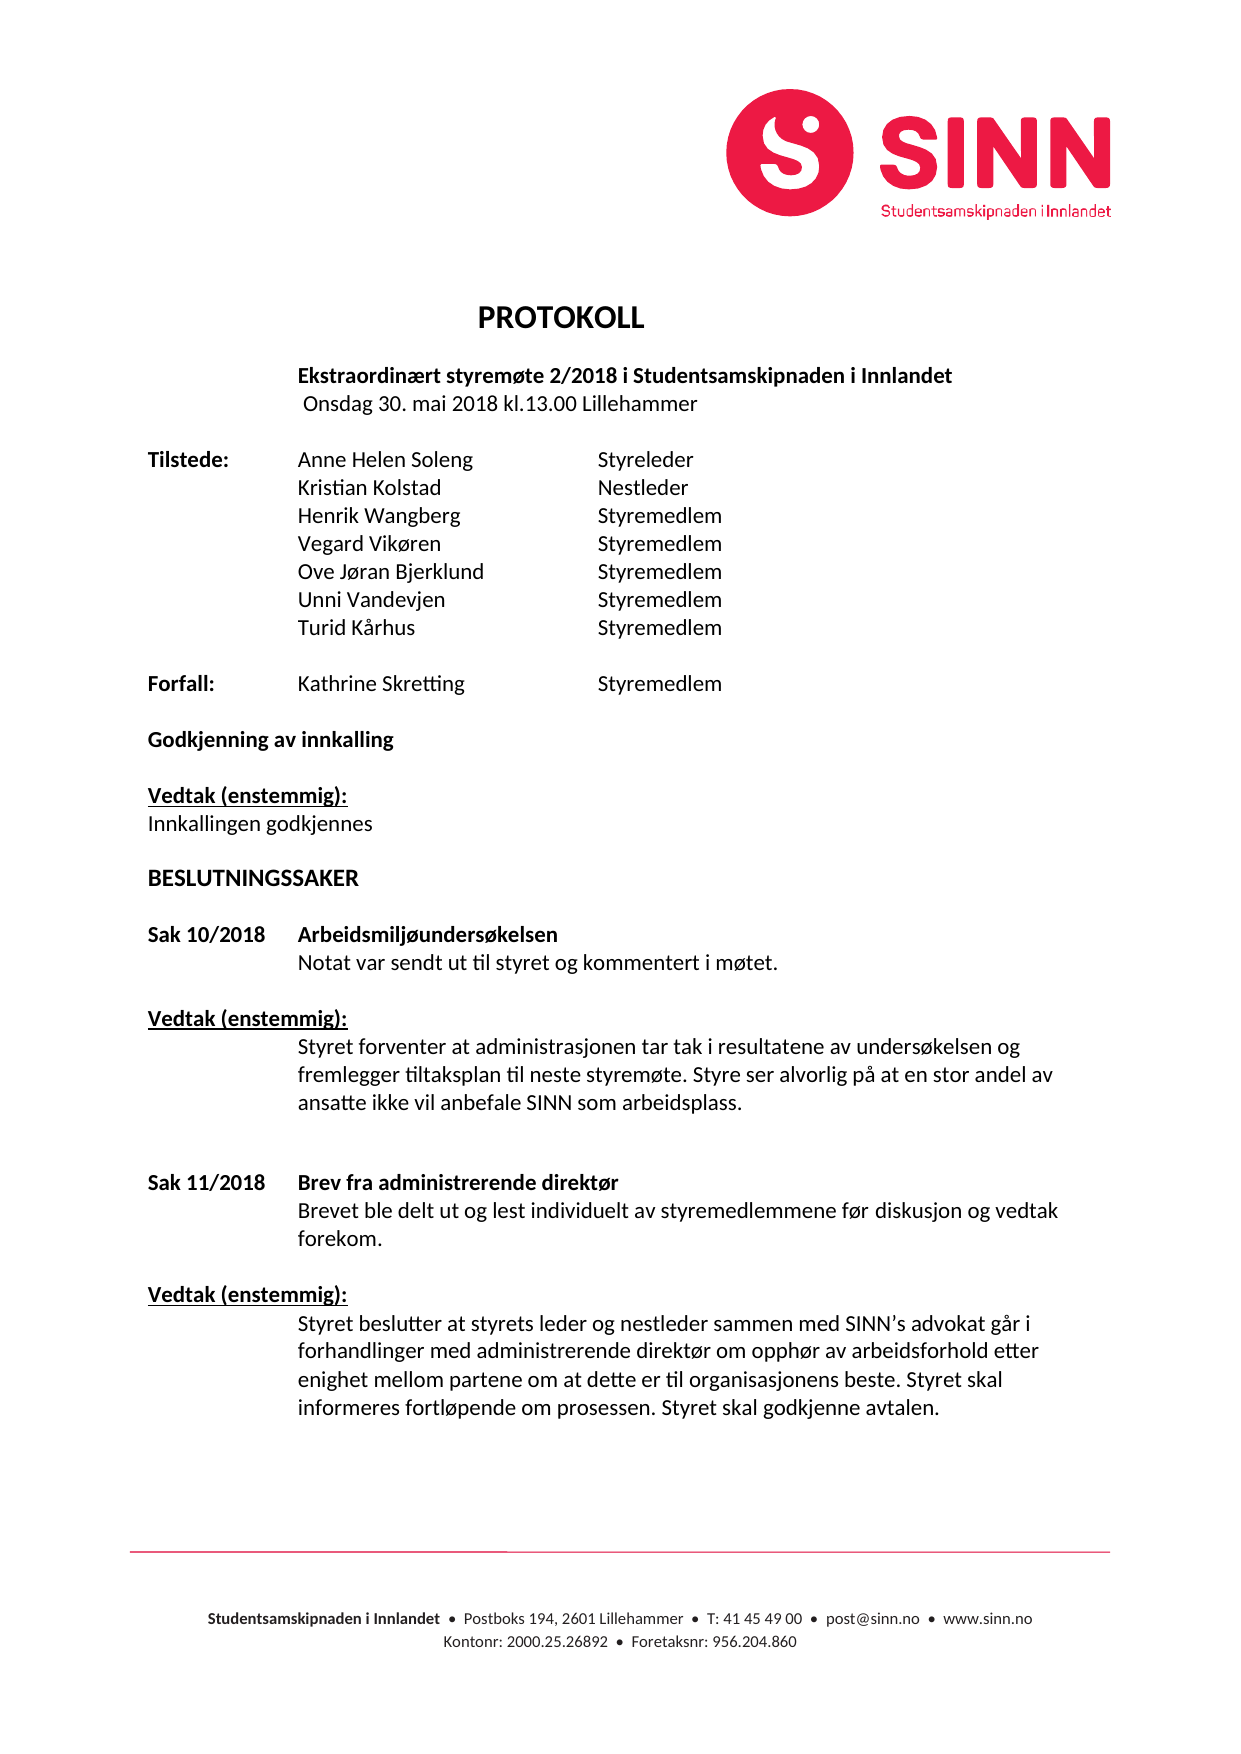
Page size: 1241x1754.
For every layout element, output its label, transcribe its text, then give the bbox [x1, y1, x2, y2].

text Vedtak (enstemmig): [148, 1004, 1093, 1032]
text Sak 11/2018 Brev fra administrerende direktør [148, 1168, 1093, 1197]
text BESLUTNINGSSAKER [148, 862, 1093, 892]
text Vedtak (enstemmig): [148, 781, 1093, 809]
text Ekstraordinært styremøte 2/2018 i Studentsamskipnaden i Innlandet [148, 361, 1093, 389]
text Godkjenning av innkalling [148, 725, 1093, 753]
text PROTOKOLL [148, 296, 1093, 337]
picture [881, 204, 1043, 220]
text Turid Kårhus Styremedlem [148, 613, 1093, 641]
text Innkallingen godkjennes [148, 809, 1093, 837]
text Brevet ble delt ut og lest individuelt av styremedlemmene før diskusjon og vedtak forekom. [298, 1197, 1093, 1253]
text Forfall: Kathrine Skretting Styremedlem [148, 669, 1093, 697]
text Styret forventer at administrasjonen tar tak i resultatene av undersøkelsen og fremlegger tiltaksplan til neste styremøte. Styre ser alvorlig på at en stor andel av ansatte ikke vil anbefale SINN som arbeidsplass. [298, 1032, 1093, 1116]
text Vegard Vikøren Styremedlem [223, 529, 1093, 557]
text Styret beslutter at styrets leder og nestleder sammen med SINN’s advokat går i forhandlinger med administrerende direktør om opphør av arbeidsforhold etter enighet mellom partene om at dette er til organisasjonens beste. Styret skal informeres fortløpende om prosessen. Styret skal godkjenne avtalen. [298, 1309, 1093, 1421]
text Onsdag 30. mai 2018 kl.13.00 Lillehammer [148, 389, 1093, 417]
text Sak 10/2018 Arbeidsmiljøundersøkelsen [148, 920, 1093, 948]
picture [1047, 204, 1111, 217]
text Tilstede: Anne Helen Soleng Styreleder Kristian Kolstad Nestleder [148, 445, 1093, 501]
text Notat var sendt ut til styret og kommentert i møtet. [298, 948, 1093, 976]
text Unni Vandevjen Styremedlem [148, 585, 1093, 613]
text Ove Jøran Bjerklund Styremedlem [223, 557, 1093, 585]
text Henrik Wangberg Styremedlem [148, 501, 1093, 529]
text Vedtak (enstemmig): [148, 1281, 1093, 1309]
